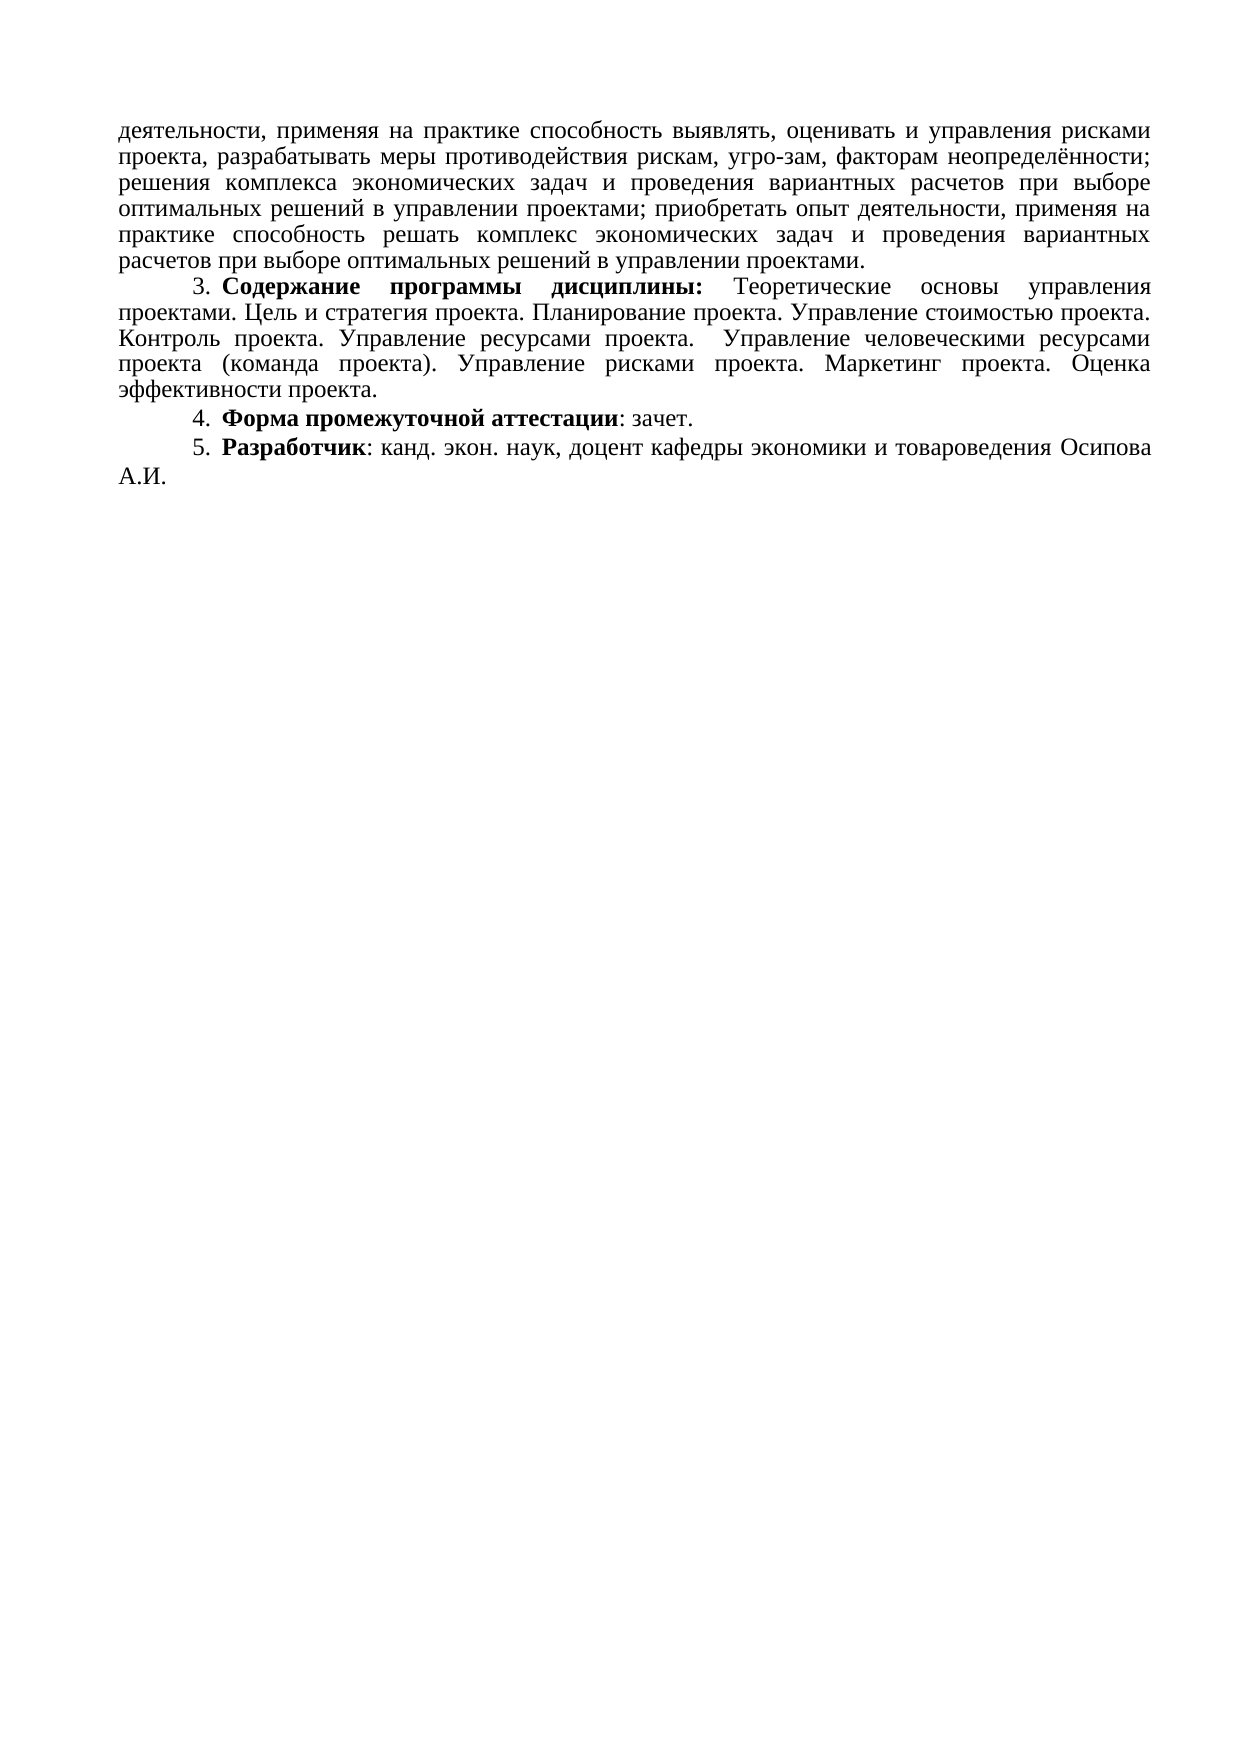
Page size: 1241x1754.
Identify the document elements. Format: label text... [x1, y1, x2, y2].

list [118, 118, 1152, 274]
list Разработчик: канд. экон. наук, доцент кафедры экономики и товароведения Осипова А.И. [118, 432, 1152, 489]
list Форма промежуточной аттестации: зачет. [118, 403, 1152, 432]
list Содержание программы дисциплины: Теоретические основы управления проектами. Цель и стратегия проекта. Планирование проекта. Управление стоимостью проекта. Контроль проекта. Управление ресурсами проекта. Управление человеческими ресурсами проекта (команда проекта). Управление рисками проекта. Маркетинг проекта. Оценка эффективности проекта. [118, 274, 1152, 403]
